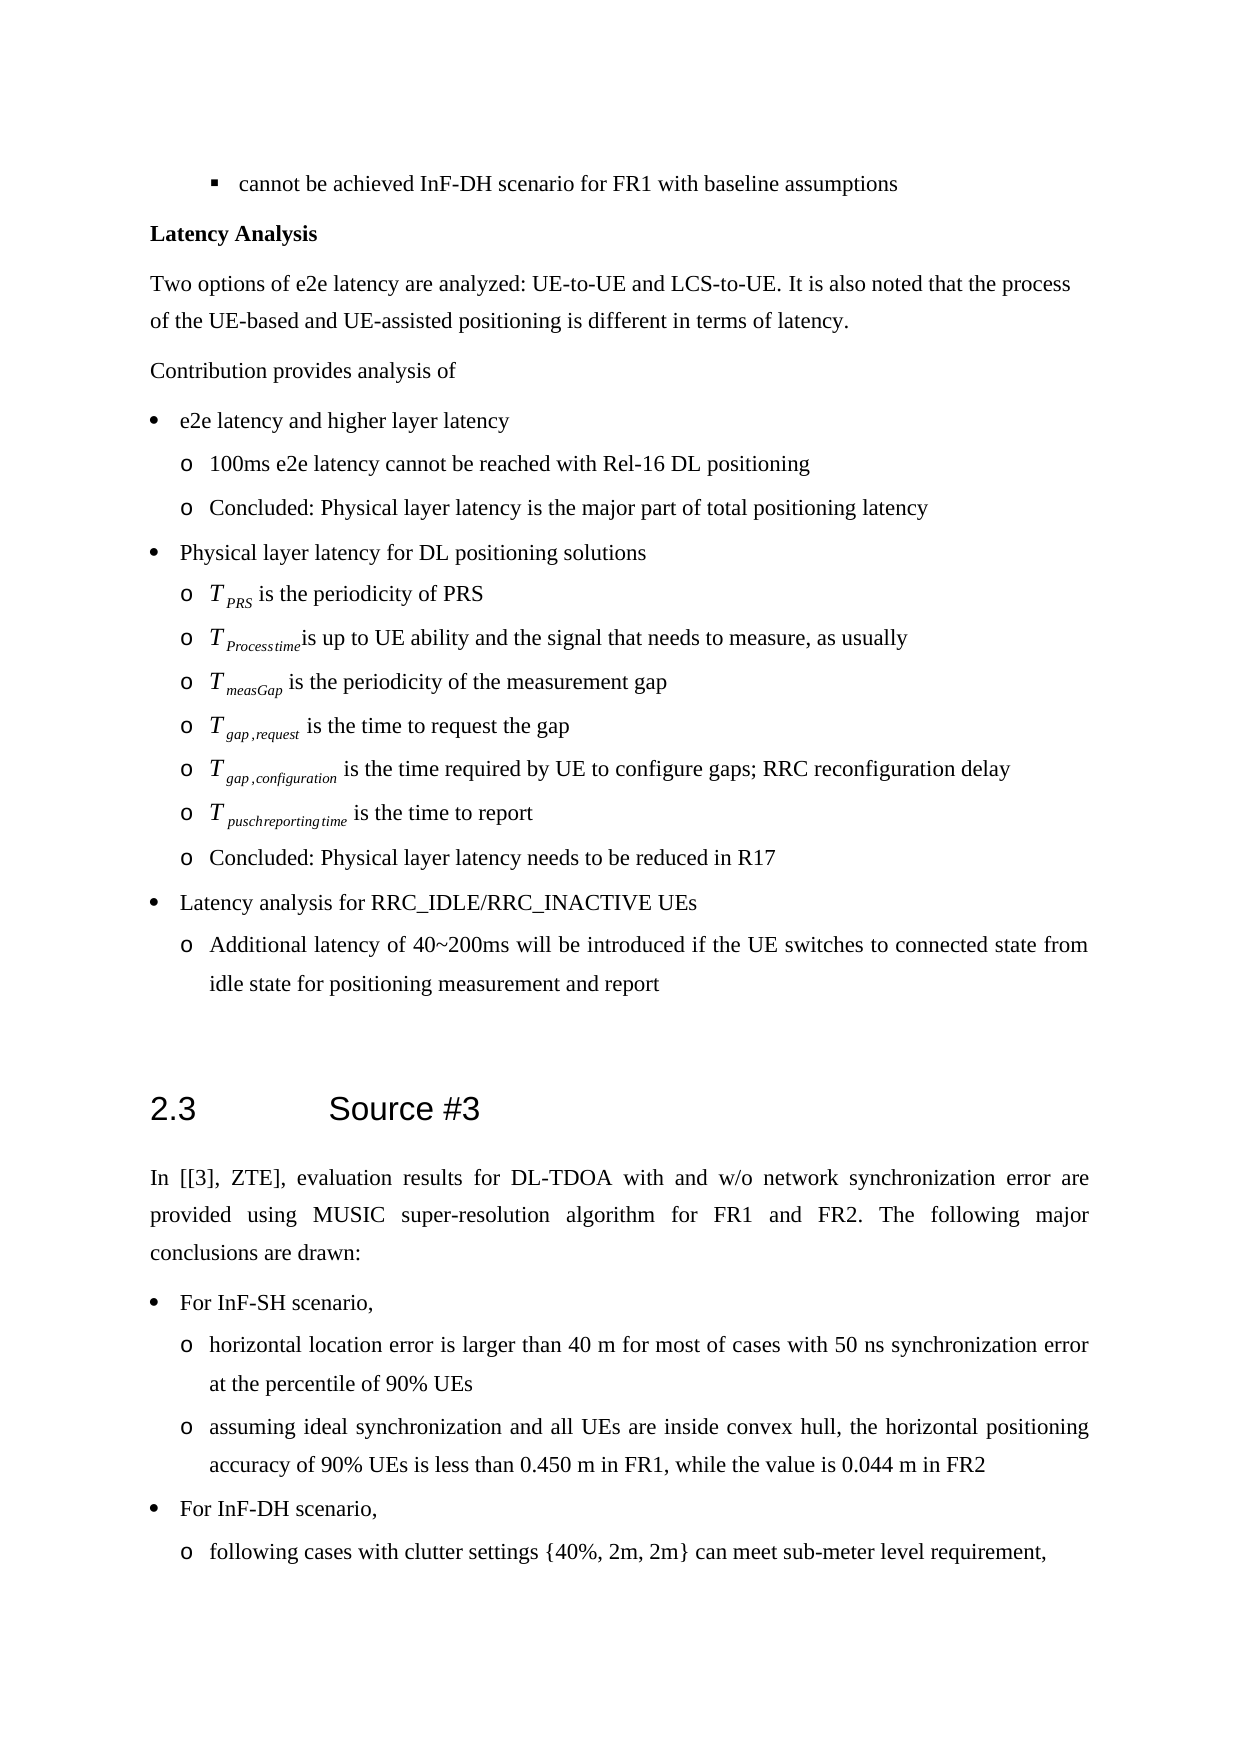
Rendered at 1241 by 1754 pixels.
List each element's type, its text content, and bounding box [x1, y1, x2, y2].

list 100ms e2e latency cannot be reached with Rel-16 DL positioning [179, 446, 1090, 483]
text Two options of e2e latency are analyzed: UE-to-UE and LCS-to-UE. It is also noted that the process of the UE-based and UE-assisted positioning is different in terms of latency. [150, 264, 1090, 339]
text In [[3], ZTE], evaluation results for DL-TDOA with and w/o network synchronization error are provided using MUSIC super-resolution algorithm for FR1 and FR2. The following major conclusions are drawn: [150, 1158, 1090, 1271]
list is the periodicity of PRS [179, 577, 1090, 614]
list is the time to request the gap [179, 708, 1090, 746]
list is up to UE ability and the signal that needs to measure, as usually [179, 621, 1090, 658]
list assuming ideal synchronization and all UEs are inside convex hull, the horizontal positioning accuracy of 90% UEs is less than 0.450 m in FR1, while the value is 0.044 m in FR2 [179, 1408, 1090, 1483]
list is the periodicity of the measurement gap [179, 664, 1090, 702]
list Additional latency of 40~200ms will be introduced if the UE switches to connected state from idle state for positioning measurement and report [179, 927, 1090, 1002]
list is the time required by UE to configure gaps; RRC reconfiguration delay [179, 752, 1090, 789]
subtitle Source #3 [150, 1071, 1090, 1146]
list following cases with clutter settings {40%, 2m, 2m} can meet sub-meter level requirement, [179, 1533, 1090, 1571]
list Latency analysis for RRC_IDLE/RRC_INACTIVE UEs [150, 883, 1090, 921]
list horizontal location error is larger than 40 m for most of cases with 50 ns synchronization error at the percentile of 90% UEs [179, 1327, 1090, 1402]
list cannot be achieved InF-DH scenario for FR1 with baseline assumptions [209, 164, 1090, 202]
text Contribution provides analysis of [150, 352, 1090, 389]
text Latency Analysis [150, 214, 1090, 252]
list Physical layer latency for DL positioning solutions [150, 533, 1090, 571]
list Concluded: Physical layer latency needs to be reduced in R17 [179, 839, 1090, 877]
list Concluded: Physical layer latency is the major part of total positioning latency [179, 489, 1090, 527]
list For InF-SH scenario, [150, 1283, 1090, 1321]
list is the time to report [179, 796, 1090, 833]
list For InF-DH scenario, [150, 1489, 1090, 1527]
list e2e latency and higher layer latency [150, 402, 1090, 439]
